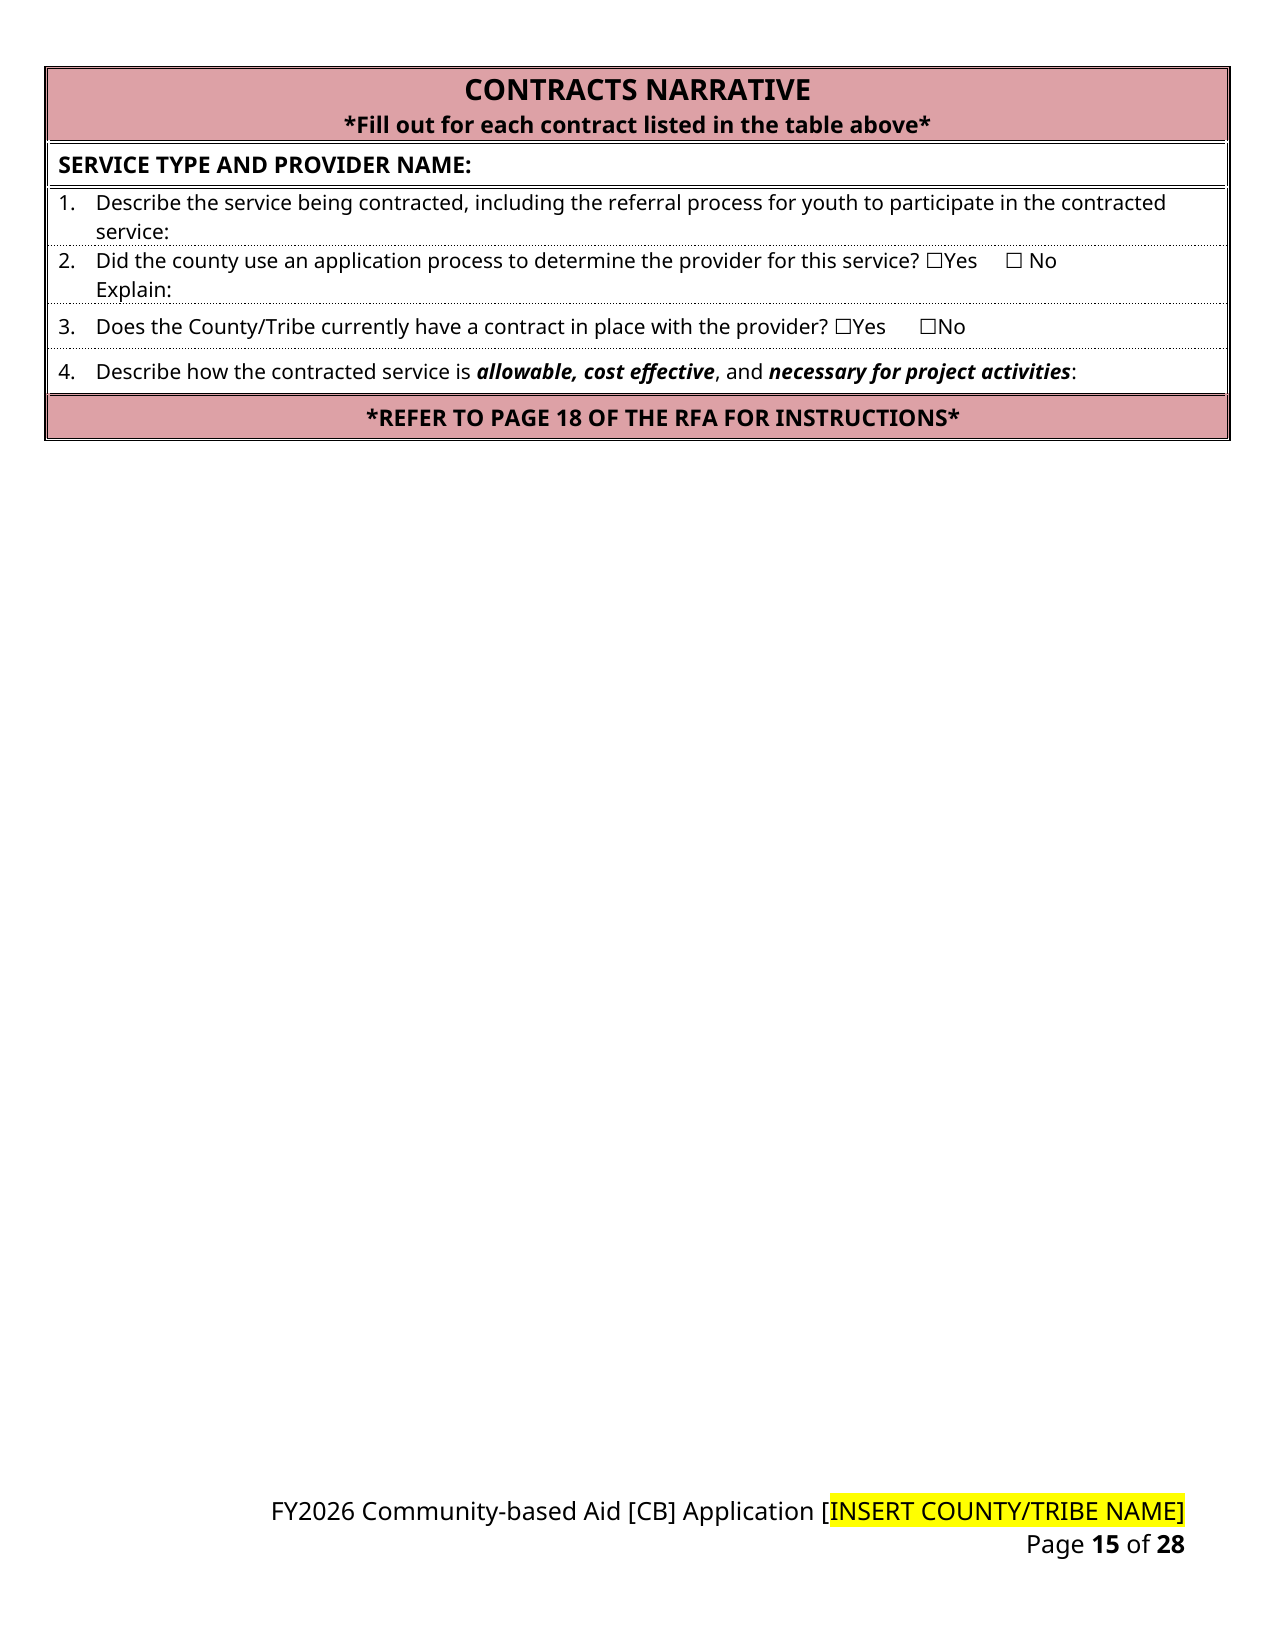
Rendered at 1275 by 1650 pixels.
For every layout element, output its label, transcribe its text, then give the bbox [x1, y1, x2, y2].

table_cell *REFER TO PAGE 18 OF THE RFA FOR INSTRUCTIONS* [46, 393, 1229, 438]
table_cell Does the County/Tribe currently have a contract in place with the provider? Yes No [48, 303, 1227, 348]
table_header Contracts Narrative *Fill out for each contract listed in the table above* [48, 69, 1227, 140]
table_cell Describe how the contracted service is allowable, cost effective, and necessary for project activities: [48, 348, 1227, 393]
table_cell Describe the service being contracted, including the referral process for youth to participate in the contracted service: [46, 185, 1229, 245]
table_cell Did the county use an application process to determine the provider for this service? Yes No Explain: [48, 245, 1227, 303]
table_cell service type and provider NAME: [46, 140, 1229, 185]
